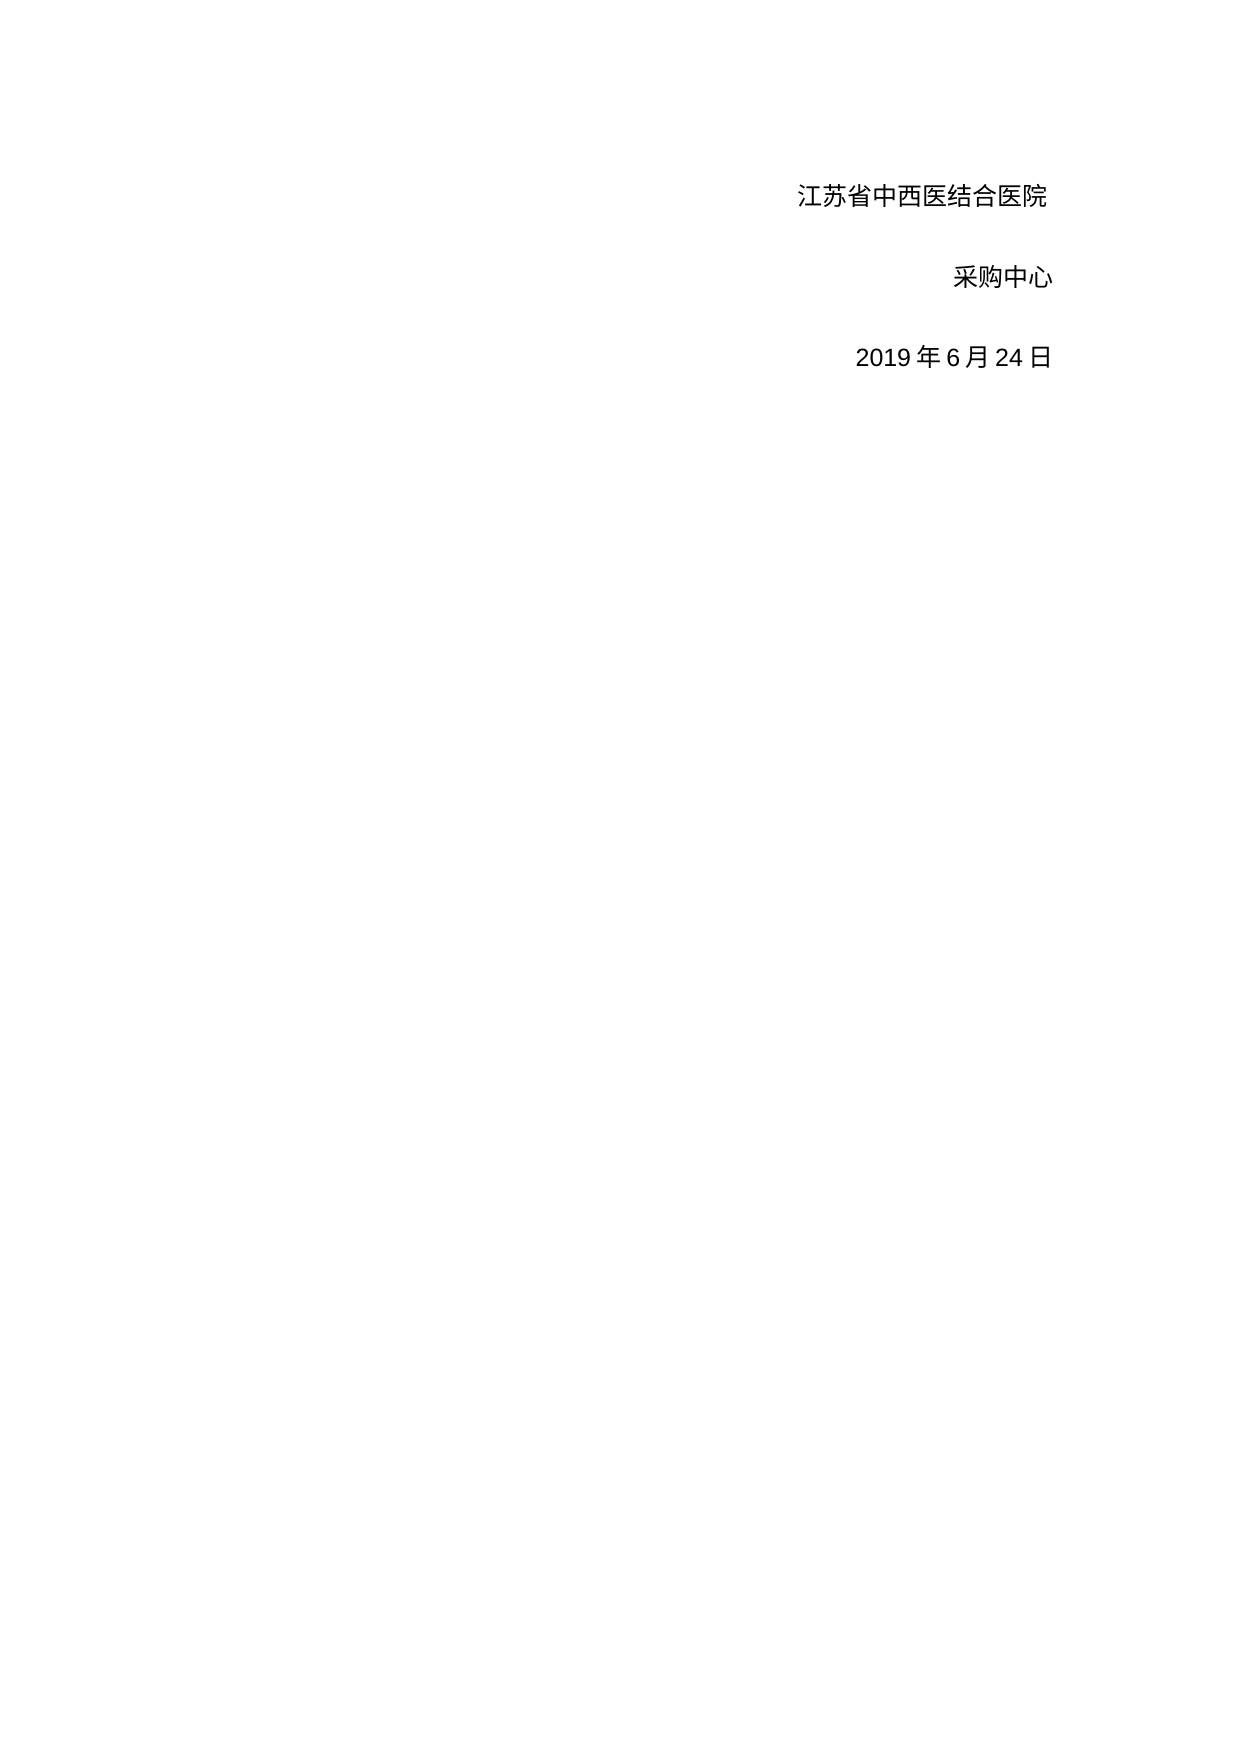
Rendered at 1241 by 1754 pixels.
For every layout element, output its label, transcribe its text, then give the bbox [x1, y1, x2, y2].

text 2019年6月24日 [187, 323, 1053, 388]
text 采购中心 [187, 243, 1053, 308]
text 江苏省中西医结合医院 [187, 162, 1053, 227]
